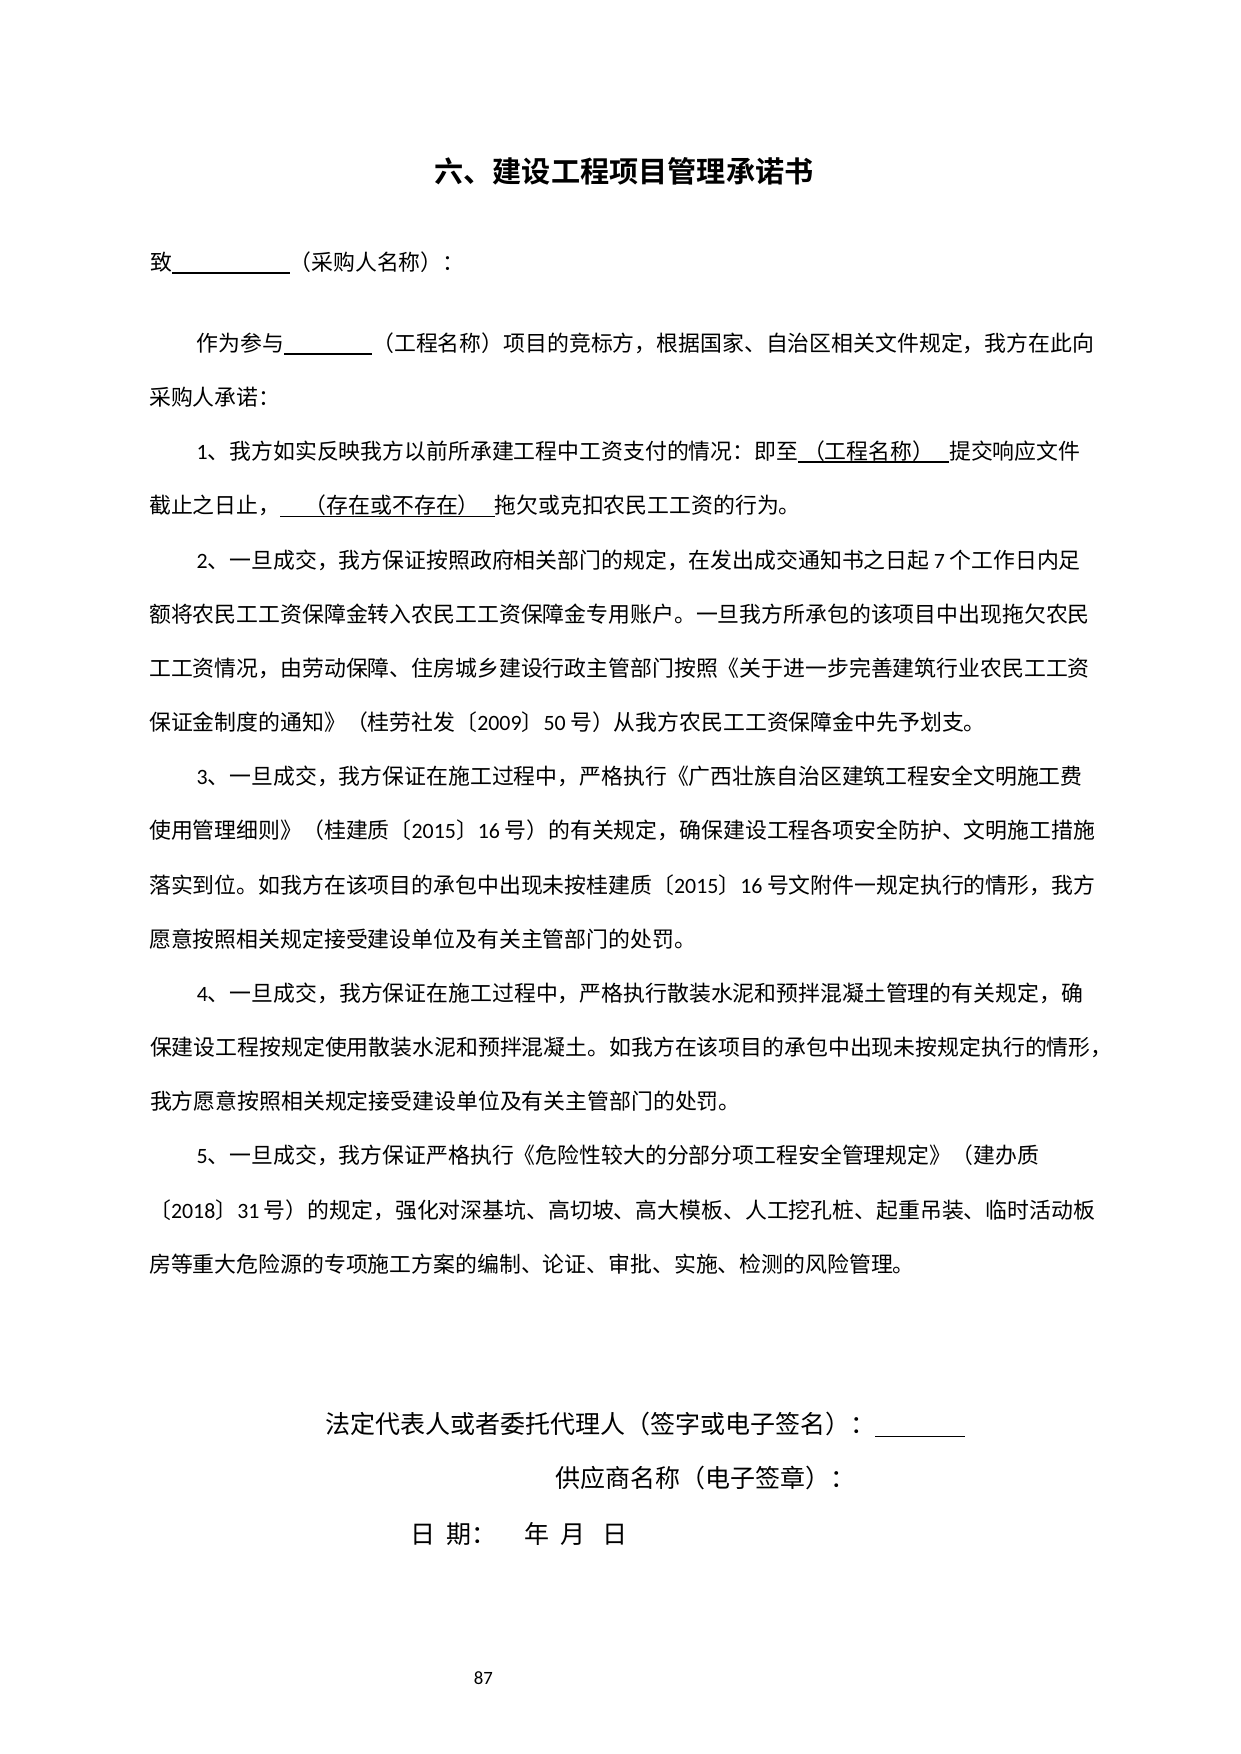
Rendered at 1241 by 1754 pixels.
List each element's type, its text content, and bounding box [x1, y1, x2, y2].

text 日 期： 年 月 日 [150, 1513, 1097, 1551]
text 2、一旦成交，我方保证按照政府相关部门的规定，在发出成交通知书之日起7个工作日内足额将农民工工资保障金转入农民工工资保障金专用账户。一旦我方所承包的该项目中出现拖欠农民工工资情况，由劳动保障、住房城乡建设行政主管部门按照《关于进一步完善建筑行业农民工工资保证金制度的通知》（桂劳社发〔2009〕50号）从我方农民工工资保障金中先予划支。 [149, 525, 1097, 741]
text 法定代表人或者委托代理人（签字或电子签名）： [150, 1404, 1047, 1441]
text 5、一旦成交，我方保证严格执行《危险性较大的分部分项工程安全管理规定》（建办质〔2018〕31号）的规定，强化对深基坑、高切坡、高大模板、人工挖孔桩、起重吊装、临时活动板房等重大危险源的专项施工方案的编制、论证、审批、实施、检测的风险管理。 [149, 1121, 1097, 1283]
text 4、一旦成交，我方保证在施工过程中，严格执行散装水泥和预拌混凝土管理的有关规定，确保建设工程按规定使用散装水泥和预拌混凝土。如我方在该项目的承包中出现未按规定执行的情形，我方愿意按照相关规定接受建设单位及有关主管部门的处罚。 [150, 958, 1097, 1121]
text 3、一旦成交，我方保证在施工过程中，严格执行《广西壮族自治区建筑工程安全文明施工费使用管理细则》（桂建质〔2015〕16号）的有关规定，确保建设工程各项安全防护、文明施工措施落实到位。如我方在该项目的承包中出现未按桂建质〔2015〕16号文附件一规定执行的情形，我方愿意按照相关规定接受建设单位及有关主管部门的处罚。 [149, 741, 1097, 958]
text 作为参与 （工程名称）项目的竞标方，根据国家、自治区相关文件规定，我方在此向采购人承诺： [149, 308, 1097, 416]
text 致 （采购人名称）： [150, 245, 1097, 276]
text 1、我方如实反映我方以前所承建工程中工资支付的情况：即至 （工程名称） 提交响应文件截止之日止， （存在或不存在） 拖欠或克扣农民工工资的行为。 [149, 416, 1097, 525]
text 供应商名称（电子签章）： [555, 1459, 1097, 1495]
text 六、建设工程项目管理承诺书 [150, 149, 1097, 191]
